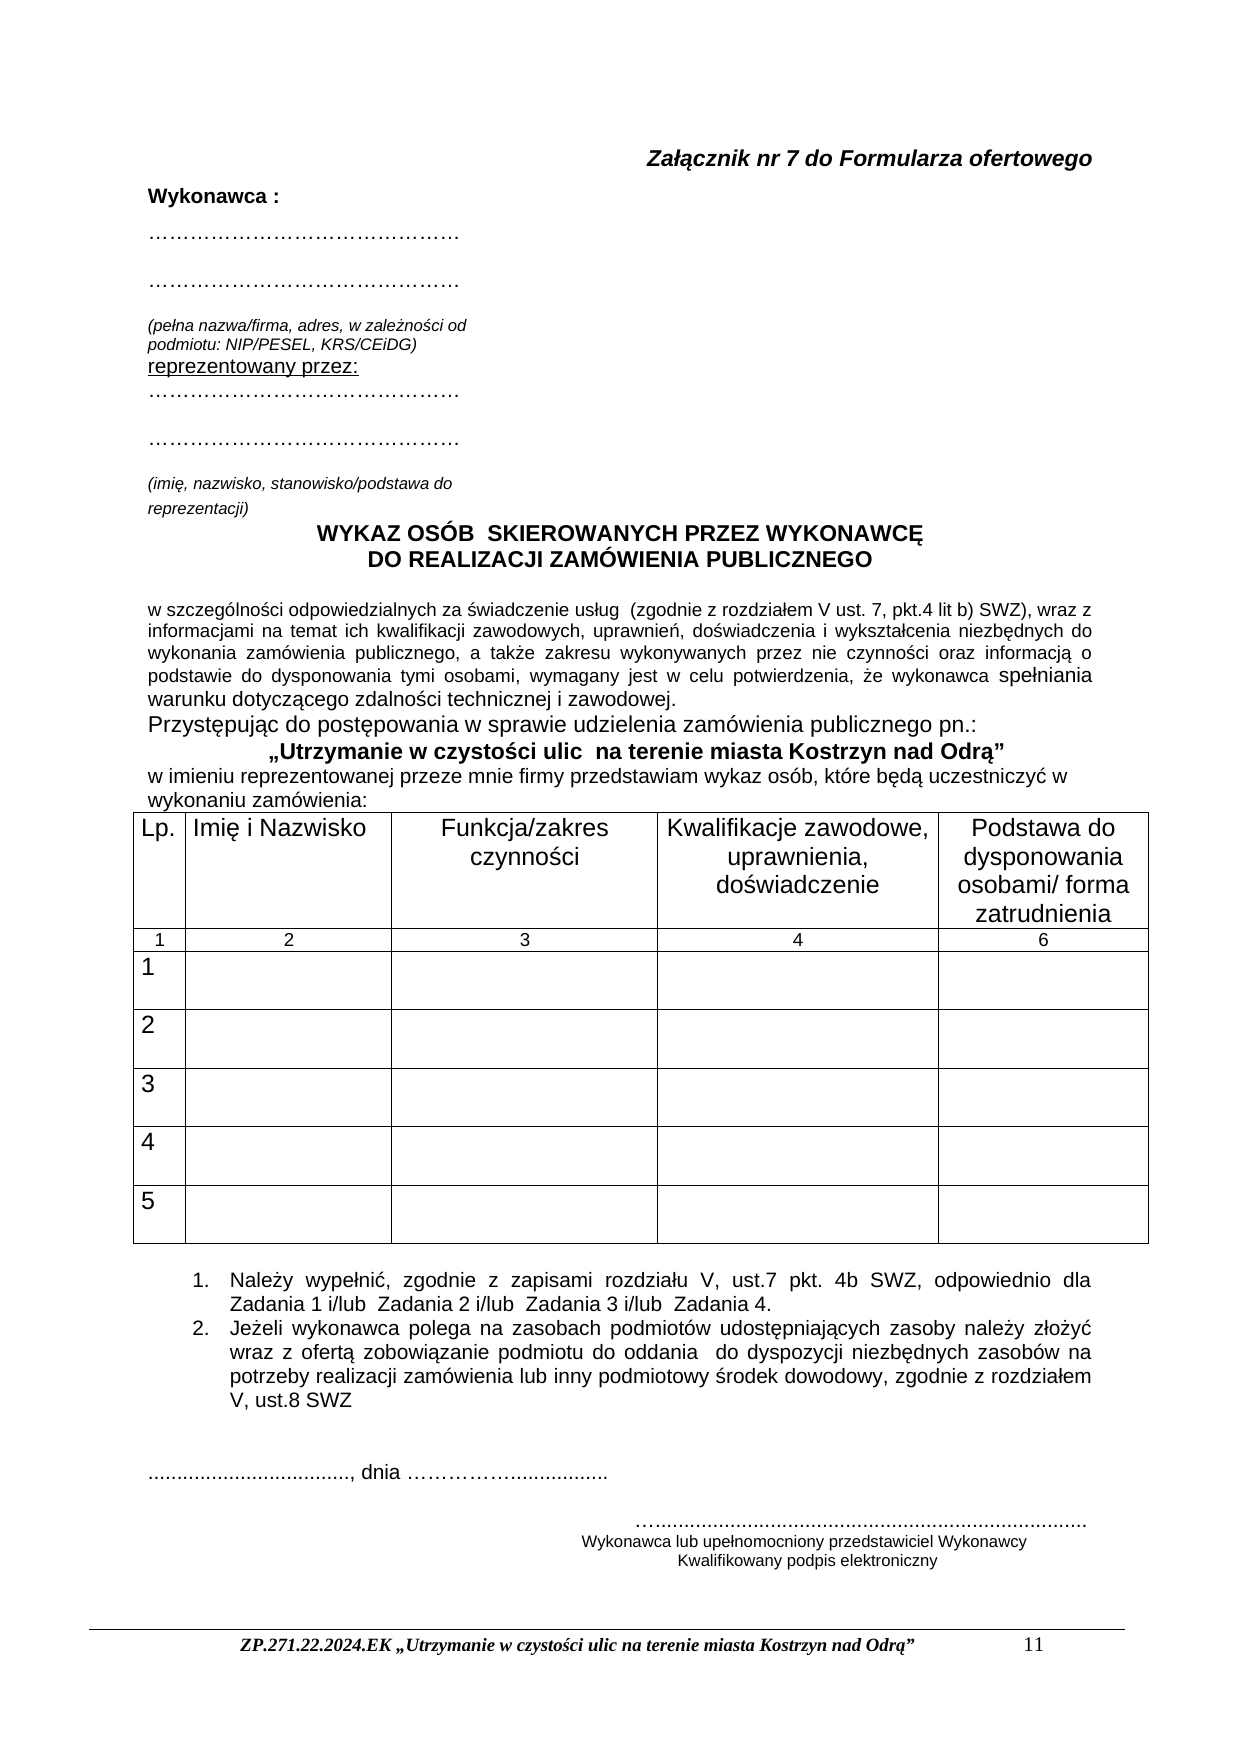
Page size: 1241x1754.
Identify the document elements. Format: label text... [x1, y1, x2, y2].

table_header Podstawa do dysponowania osobami/ forma zatrudnienia [939, 813, 1148, 928]
text reprezentowany przez: [148, 354, 1092, 378]
table_cell [939, 1069, 1148, 1126]
table_cell [186, 1127, 391, 1185]
table_header Lp. [134, 813, 185, 928]
text w szczególności odpowiedzialnych za świadczenie usług (zgodnie z rozdziałem V ust. 7, pkt.4 lit b) SWZ), wraz z informacjami na temat ich kwalifikacji zawodowych, uprawnień, doświadczenia i wykształcenia niezbędnych do wykonania zamówienia publicznego, a także zakresu wykonywanych przez nie czynności oraz informacją o podstawie do dysponowania tymi osobami, wymagany jest w celu potwierdzenia, że wykonawca spełniania warunku dotyczącego zdalności technicznej i zawodowej. [148, 599, 1092, 711]
table_cell [186, 952, 391, 1009]
table_cell [939, 1186, 1148, 1243]
text Przystępując do postępowania w sprawie udzielenia zamówienia publicznego pn.: [148, 711, 1092, 738]
table_cell 5 [134, 1186, 185, 1243]
table_cell [658, 1186, 938, 1243]
table_cell [392, 952, 657, 1009]
text WYKAZ OSÓB SKIEROWANYCH PRZEZ WYKONAWCĘ [148, 519, 1092, 546]
table_cell [186, 1010, 391, 1068]
table_cell 3 [392, 929, 657, 951]
table_cell [939, 1127, 1148, 1185]
text Załącznik nr 7 do Formularza ofertowego [148, 145, 1092, 171]
table_cell 3 [134, 1069, 185, 1126]
table_cell 1 [134, 952, 185, 1009]
table_header Funkcja/zakres czynności [392, 813, 657, 928]
table_cell 2 [186, 929, 391, 951]
table_cell 6 [939, 929, 1148, 951]
list Jeżeli wykonawca polega na zasobach podmiotów udostępniających zasoby należy złożyć wraz z ofertą zobowiązanie podmiotu do oddania do dyspozycji niezbędnych zasobów na potrzeby realizacji zamówienia lub inny podmiotowy środek dowodowy, zgodnie z rozdziałem V, ust.8 SWZ [192, 1316, 1092, 1412]
text (pełna nazwa/firma, adres, w zależności od podmiotu: NIP/PESEL, KRS/CEiDG) [148, 316, 472, 354]
table_cell 2 [134, 1010, 185, 1068]
table_cell [186, 1069, 391, 1126]
table_cell [939, 1010, 1148, 1068]
text …........................................................................... [523, 1508, 1092, 1532]
table_cell [392, 1010, 657, 1068]
table_header Kwalifikacje zawodowe, uprawnienia, doświadczenie [658, 813, 938, 928]
table_cell [939, 952, 1148, 1009]
text „Utrzymanie w czystości ulic na terenie miasta Kostrzyn nad Odrą” [148, 738, 1125, 764]
list Należy wypełnić, zgodnie z zapisami rozdziału V, ust.7 pkt. 4b SWZ, odpowiednio dla Zadania 1 i/lub Zadania 2 i/lub Zadania 3 i/lub Zadania 4. [192, 1268, 1092, 1316]
text ..................................., dnia ……………................. [148, 1460, 1092, 1484]
text Wykonawca lub upełnomocniony przedstawiciel Wykonawcy Kwalifikowany podpis elektroniczny [523, 1532, 1092, 1570]
text Wykonawca : [148, 184, 1092, 208]
text (imię, nazwisko, stanowisko/podstawa do reprezentacji) [148, 474, 472, 519]
text ……………………………………………………………………………… [148, 378, 472, 450]
table_cell 4 [134, 1127, 185, 1185]
text ……………………………………………………………………………… [148, 220, 472, 292]
table_cell [392, 1069, 657, 1126]
table_header Imię i Nazwisko [186, 813, 391, 928]
table_cell [658, 952, 938, 1009]
table_cell [186, 1186, 391, 1243]
table_cell [392, 1127, 657, 1185]
text DO REALIZACJI ZAMÓWIENIA PUBLICZNEGO [148, 546, 1092, 572]
table_cell 1 [134, 929, 185, 951]
table_cell [392, 1186, 657, 1243]
table_cell 4 [658, 929, 938, 951]
table_cell [658, 1127, 938, 1185]
table_cell [658, 1010, 938, 1068]
table_cell [658, 1069, 938, 1126]
text w imieniu reprezentowanej przeze mnie firmy przedstawiam wykaz osób, które będą uczestniczyć w wykonaniu zamówienia: [148, 764, 1092, 812]
